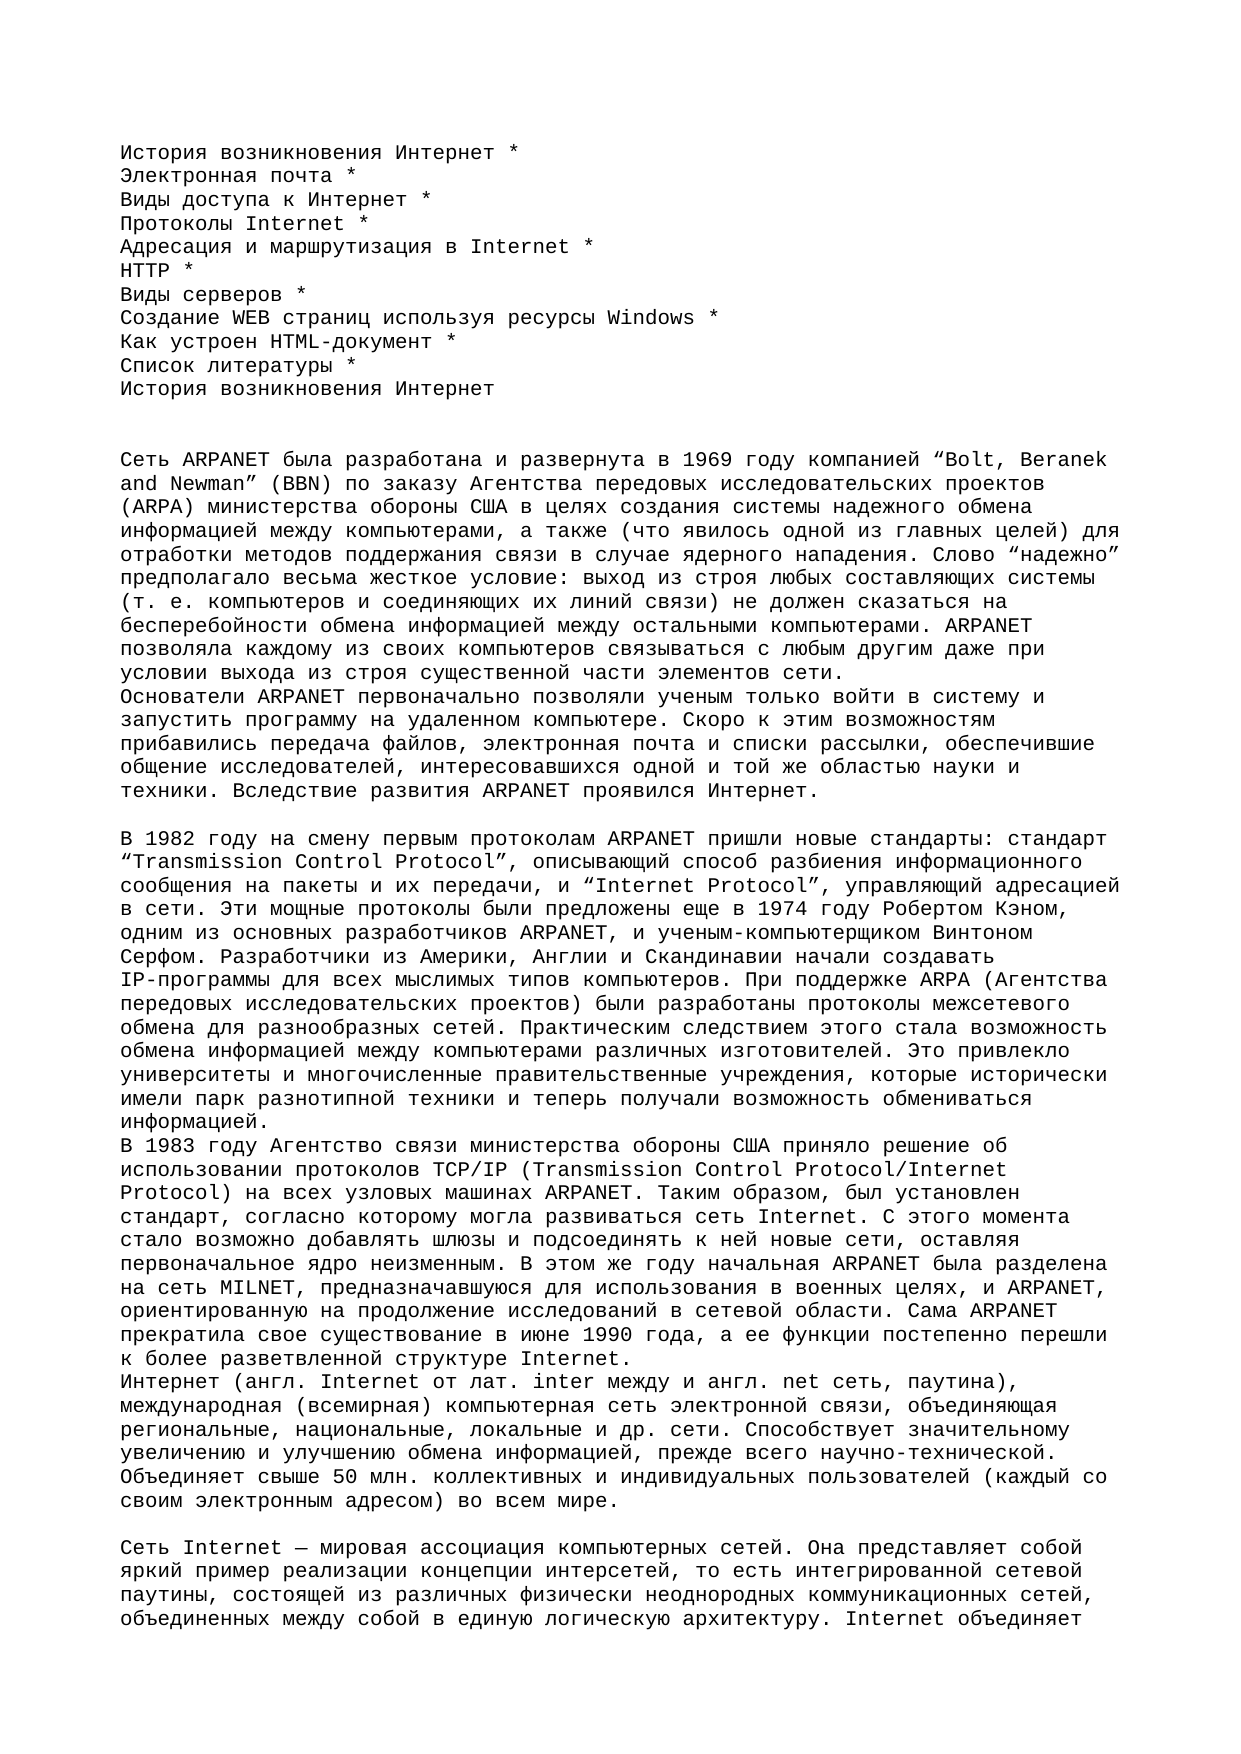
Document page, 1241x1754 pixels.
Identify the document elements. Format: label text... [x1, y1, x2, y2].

text бесперебойности обмена информацией между остальными компьютерами. ARPANET [120, 615, 1120, 638]
text обмена информацией между компьютерами различных изготовителей. Это привлекло [120, 1040, 1120, 1064]
text общение исследователей, интересовавшихся одной и той же областью науки и [120, 757, 1120, 780]
text первоначальное ядро неизменным. В этом же году начальная ARPANET была разделена [120, 1253, 1120, 1277]
text передовых исследовательских проектов) были разработаны протоколы межсетевого [120, 993, 1120, 1017]
text яркий пример реализации концепции интерсетей, то есть интегрированной сетевой [120, 1561, 1120, 1584]
text в сети. Эти мощные протоколы были предложены еще в 1974 году Робертом Кэном, [120, 898, 1120, 922]
text Как устроен HTML-документ * [120, 331, 1120, 354]
text “Transmission Control Protocol”, описывающий способ разбиения информационного [120, 851, 1120, 875]
text к более разветвленной структуре Internet. [120, 1348, 1120, 1371]
text В 1983 году Агентство связи министерства обороны США приняло решение об [120, 1135, 1120, 1158]
text имели парк разнотипной техники и теперь получали возможность обмениваться [120, 1088, 1120, 1111]
text HTTP * [120, 260, 1120, 284]
text прекратила свое существование в июне 1990 года, а ее функции постепенно перешли [120, 1324, 1120, 1348]
text История возникновения Интернет [120, 378, 1120, 402]
text Виды серверов * [120, 284, 1120, 307]
text Адресация и маршрутизация в Internet * [120, 236, 1120, 260]
text отработки методов поддержания связи в случае ядерного нападения. Слово “надежно” [120, 544, 1120, 567]
text международная (всемирная) компьютерная сеть электронной связи, объединяющая [120, 1395, 1120, 1419]
text Протоколы Internet * [120, 213, 1120, 236]
text Серфом. Разработчики из Америки, Англии и Скандинавии начали создавать [120, 946, 1120, 969]
text сообщения на пакеты и их передачи, и “Internet Protocol”, управляющий адресацией [120, 875, 1120, 898]
text ориентированную на продолжение исследований в сетевой области. Сама ARPANET [120, 1300, 1120, 1324]
text Protocol) на всех узловых машинах ARPANET. Таким образом, был установлен [120, 1182, 1120, 1206]
text Создание WEB страниц используя ресурсы Windows * [120, 307, 1120, 331]
text Основатели ARPANET первоначально позволяли ученым только войти в систему и [120, 686, 1120, 709]
text (ARPA) министерства обороны США в целях создания системы надежного обмена [120, 496, 1120, 520]
text Интернет (англ. Internet от лат. inter между и англ. net сеть, паутина), [120, 1371, 1120, 1395]
text своим электронным адресом) во всем мире. [120, 1489, 1120, 1513]
text (т. е. компьютеров и соединяющих их линий связи) не должен сказаться на [120, 591, 1120, 615]
text Cеть ARPANET была разработана и развернута в 1969 году компанией “Bolt, Beranek [120, 449, 1120, 473]
text условии выхода из строя существенной части элементов сети. [120, 662, 1120, 686]
text прибавились передача файлов, электронная почта и списки рассылки, обеспечившие [120, 733, 1120, 757]
text Виды доступа к Интернет * [120, 189, 1120, 213]
text информацией между компьютерами, а также (что явилось одной из главных целей) для [120, 520, 1120, 544]
text Список литературы * [120, 354, 1120, 378]
text Электронная почта * [120, 165, 1120, 189]
text стандарт, согласно которому могла развиваться сеть Internet. С этого момента [120, 1206, 1120, 1229]
text Сеть Internet — мировая ассоциация компьютерных сетей. Она представляет собой [120, 1537, 1120, 1561]
text стало возможно добавлять шлюзы и подсоединять к ней новые сети, оставляя [120, 1229, 1120, 1253]
text использовании протоколов TCP/IP (Transmission Control Protocol/Internet [120, 1158, 1120, 1182]
text В 1982 году на смену первым протоколам ARPANET пришли новые стандарты: стандарт [120, 827, 1120, 851]
text техники. Вследствие развития ARPANET проявился Интернет. [120, 780, 1120, 804]
text запустить программу на удаленном компьютере. Скоро к этим возможностям [120, 709, 1120, 733]
text and Newman” (BBN) по заказу Агентства передовых исследовательских проектов [120, 473, 1120, 496]
text информацией. [120, 1111, 1120, 1135]
text Объединяет свыше 50 млн. коллективных и индивидуальных пользователей (каждый со [120, 1466, 1120, 1489]
text университеты и многочисленные правительственные учреждения, которые исторически [120, 1064, 1120, 1088]
text увеличению и улучшению обмена информацией, прежде всего научно-технической. [120, 1442, 1120, 1466]
text IP-программы для всех мыслимых типов компьютеров. При поддержке ARPA (Агентства [120, 969, 1120, 993]
text паутины, состоящей из различных физически неоднородных коммуникационных сетей, [120, 1584, 1120, 1608]
text региональные, национальные, локальные и др. сети. Способствует значительному [120, 1419, 1120, 1442]
text предполагало весьма жесткое условие: выход из строя любых составляющих системы [120, 567, 1120, 591]
text История возникновения Интернет * [120, 142, 1120, 165]
text одним из основных разработчиков ARPANET, и ученым-компьютерщиком Винтоном [120, 922, 1120, 946]
text позволяла каждому из своих компьютеров связываться с любым другим даже при [120, 638, 1120, 662]
text на сеть MILNET, предназначавшуюся для использования в военных целях, и ARPANET, [120, 1277, 1120, 1300]
text объединенных между собой в единую логическую архитектуру. Internet объединяет [120, 1608, 1120, 1631]
text обмена для разнообразных сетей. Практическим следствием этого стала возможность [120, 1017, 1120, 1040]
